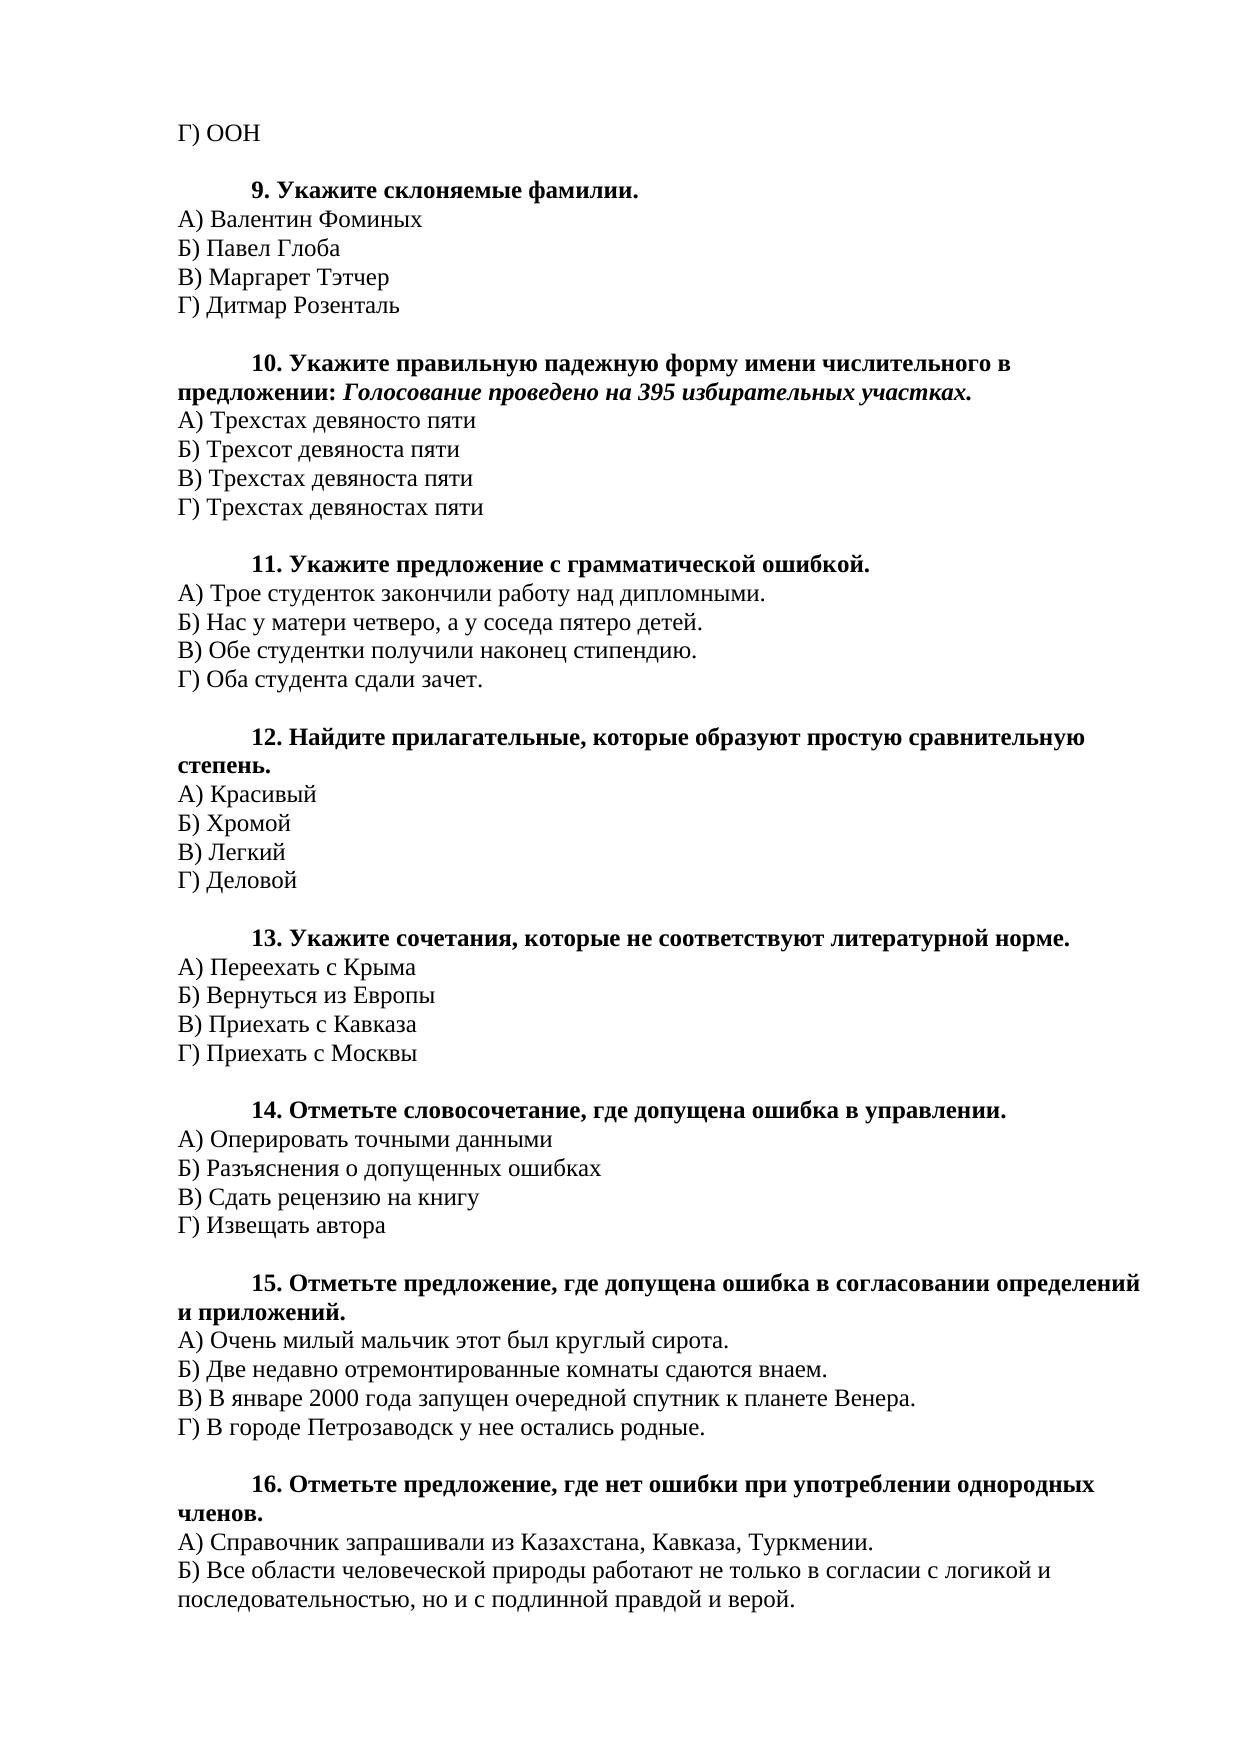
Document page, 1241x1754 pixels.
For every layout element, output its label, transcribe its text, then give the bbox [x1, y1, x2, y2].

text Г) ООН [177, 118, 1152, 147]
text Г) Трехстах девяностах пяти [177, 492, 1152, 521]
text А) Трое студенток закончили работу над дипломными. [177, 578, 1152, 607]
text 9. Укажите склоняемые фамилии. [177, 176, 1152, 204]
text Б) Нас у матери четверо, а у соседа пятеро детей. [177, 607, 1152, 636]
text Б) Все области человеческой природы работают не только в согласии с логикой и последовательностью, но и с подлинной правдой и верой. [177, 1556, 1152, 1613]
text Б) Вернуться из Европы [177, 981, 1152, 1009]
text В) Сдать рецензию на книгу [177, 1182, 1152, 1211]
text Б) Павел Глоба [177, 233, 1152, 262]
text А) Очень милый мальчик этот был круглый сирота. [177, 1326, 1152, 1354]
text 12. Найдите прилагательные, которые образуют простую сравнительную степень. [177, 722, 1152, 779]
text Б) Разъяснения о допущенных ошибках [177, 1153, 1152, 1182]
text Б) Хромой [177, 808, 1152, 837]
text В) Трехстах девяноста пяти [177, 463, 1152, 492]
text А) Красивый [177, 779, 1152, 808]
text Г) Дитмар Розенталь [177, 291, 1152, 319]
text 11. Укажите предложение с грамматической ошибкой. [177, 549, 1152, 578]
text Б) Две недавно отремонтированные комнаты сдаются внаем. [177, 1354, 1152, 1383]
text А) Оперировать точными данными [177, 1124, 1152, 1153]
text 15. Отметьте предложение, где допущена ошибка в согласовании определений и приложений. [177, 1268, 1152, 1326]
text Г) Оба студента сдали зачет. [177, 664, 1152, 693]
text 13. Укажите сочетания, которые не соответствуют литературной норме. [177, 923, 1152, 952]
text В) Приехать с Кавказа [177, 1009, 1152, 1038]
text 14. Отметьте словосочетание, где допущена ошибка в управлении. [177, 1096, 1152, 1124]
text В) В январе 2000 года запущен очередной спутник к планете Венера. [177, 1383, 1152, 1412]
text В) Легкий [177, 837, 1152, 866]
text 10. Укажите правильную падежную форму имени числительного в предложении: Голосование проведено на 395 избирательных участках. [177, 348, 1152, 406]
text Г) Извещать автора [177, 1211, 1152, 1239]
text Г) Приехать с Москвы [177, 1038, 1152, 1067]
text А) Переехать с Крыма [177, 952, 1152, 981]
text Г) Деловой [177, 866, 1152, 894]
text 16. Отметьте предложение, где нет ошибки при употреблении однородных членов. [177, 1469, 1152, 1527]
text А) Справочник запрашивали из Казахстана, Кавказа, Туркмении. [177, 1527, 1152, 1556]
text Б) Трехсот девяноста пяти [177, 434, 1152, 463]
text А) Валентин Фоминых [177, 204, 1152, 233]
text Г) В городе Петрозаводск у нее остались родные. [177, 1412, 1152, 1441]
text В) Обе студентки получили наконец стипендию. [177, 636, 1152, 664]
text В) Маргарет Тэтчер [177, 262, 1152, 291]
text А) Трехстах девяносто пяти [177, 406, 1152, 434]
